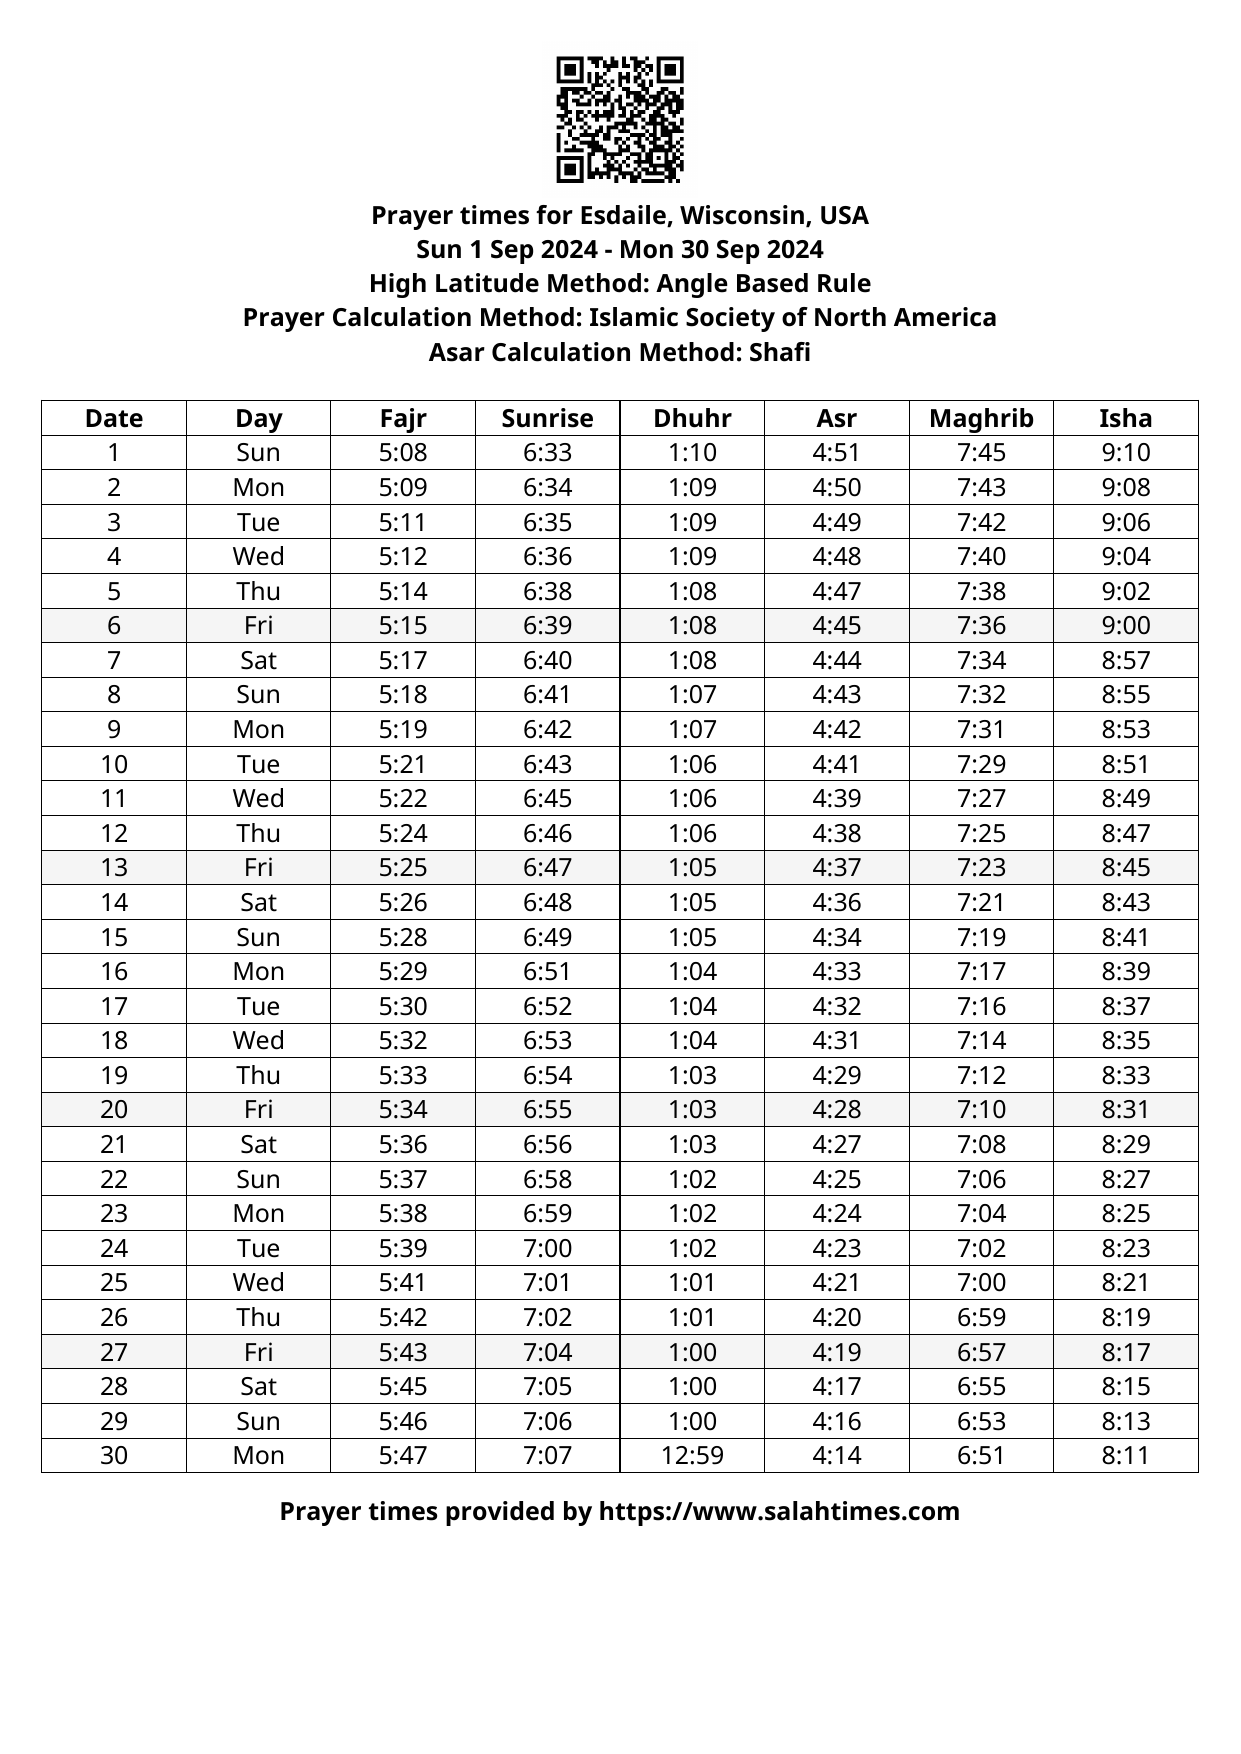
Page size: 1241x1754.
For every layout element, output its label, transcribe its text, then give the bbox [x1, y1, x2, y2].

table_cell Sat [187, 643, 330, 677]
table_cell 4:47 [765, 574, 909, 607]
table_cell 5:12 [331, 539, 475, 573]
table_cell 5:34 [331, 1093, 475, 1126]
table_cell 4:38 [765, 816, 909, 849]
table_cell 1:01 [621, 1266, 764, 1299]
table_cell 1:00 [621, 1404, 764, 1437]
picture [542, 41, 699, 198]
table_cell 7:16 [910, 989, 1053, 1022]
table_cell 23 [42, 1196, 186, 1230]
table_cell 5:36 [331, 1127, 475, 1161]
table_cell Wed [187, 1024, 330, 1057]
table_cell 1:08 [621, 643, 764, 677]
table_cell 7:43 [910, 470, 1053, 504]
table_cell 15 [42, 920, 186, 953]
table_cell 4:17 [765, 1369, 909, 1403]
table_cell 5:18 [331, 678, 475, 711]
table_cell 16 [42, 954, 186, 988]
table_cell 5:45 [331, 1369, 475, 1403]
table_cell Mon [187, 470, 330, 504]
table_header Maghrib [910, 401, 1053, 434]
table_cell Tue [187, 989, 330, 1022]
table_cell 7:02 [476, 1300, 619, 1334]
table_cell 5:22 [331, 781, 475, 815]
table_cell 6:55 [910, 1369, 1053, 1403]
table_cell 7:06 [910, 1162, 1053, 1195]
table_cell 8:41 [1054, 920, 1198, 953]
table_cell 13 [42, 851, 186, 884]
table_cell 7:02 [910, 1231, 1053, 1264]
text Prayer times for Esdaile, Wisconsin, USA [42, 198, 1198, 232]
table_cell 20 [42, 1093, 186, 1126]
table_cell 5:29 [331, 954, 475, 988]
table_cell 7:05 [476, 1369, 619, 1403]
table_cell 5:26 [331, 885, 475, 919]
table_cell 4:20 [765, 1300, 909, 1334]
table_cell 6:57 [910, 1335, 1053, 1368]
table_cell 4:36 [765, 885, 909, 919]
table_cell 7:34 [910, 643, 1053, 677]
table_cell 24 [42, 1231, 186, 1264]
table_cell 9:04 [1054, 539, 1198, 573]
table_cell 7:07 [476, 1439, 619, 1472]
table_cell 4:29 [765, 1058, 909, 1092]
table_cell 11 [42, 781, 186, 815]
table_cell 4:27 [765, 1127, 909, 1161]
table_cell 30 [42, 1439, 186, 1472]
table_cell 8:27 [1054, 1162, 1198, 1195]
table_cell Thu [187, 1300, 330, 1334]
table_cell 9:06 [1054, 505, 1198, 538]
table_cell 7:06 [476, 1404, 619, 1437]
table_cell 12:59 [621, 1439, 764, 1472]
table_cell 8:31 [1054, 1093, 1198, 1126]
table_cell 6:59 [910, 1300, 1053, 1334]
table_cell 7:00 [476, 1231, 619, 1264]
table_cell 5:21 [331, 747, 475, 780]
table_cell 4:28 [765, 1093, 909, 1126]
table_cell 6:53 [476, 1024, 619, 1057]
text Prayer times provided by https://www.salahtimes.com [42, 1494, 1198, 1528]
table_cell 1:02 [621, 1162, 764, 1195]
table_cell 9:00 [1054, 609, 1198, 642]
table_cell Wed [187, 539, 330, 573]
table_cell 6:48 [476, 885, 619, 919]
table_cell 8:33 [1054, 1058, 1198, 1092]
table_cell 4:50 [765, 470, 909, 504]
table_cell 4 [42, 539, 186, 573]
table_cell 6:38 [476, 574, 619, 607]
table_cell 1:09 [621, 470, 764, 504]
table_cell 5:15 [331, 609, 475, 642]
table_cell 6:55 [476, 1093, 619, 1126]
table_cell 3 [42, 505, 186, 538]
table_cell 6:36 [476, 539, 619, 573]
table_cell 8:39 [1054, 954, 1198, 988]
table_header Day [187, 401, 330, 434]
table_cell 5:33 [331, 1058, 475, 1092]
table_cell 9 [42, 712, 186, 746]
table_header Date [42, 401, 186, 434]
table_cell 7:17 [910, 954, 1053, 988]
table_cell 6:33 [476, 436, 619, 469]
table_cell 7:36 [910, 609, 1053, 642]
table_cell 21 [42, 1127, 186, 1161]
table_cell 4:16 [765, 1404, 909, 1437]
table_cell 5:14 [331, 574, 475, 607]
table_cell 8:45 [1054, 851, 1198, 884]
table_cell 1:01 [621, 1300, 764, 1334]
table_cell 8:49 [1054, 781, 1198, 815]
table_cell 5:46 [331, 1404, 475, 1437]
table_cell Sun [187, 678, 330, 711]
table_cell Fri [187, 851, 330, 884]
table_cell 4:24 [765, 1196, 909, 1230]
table_cell 7:10 [910, 1093, 1053, 1126]
table_cell 1:04 [621, 954, 764, 988]
table_cell Sat [187, 885, 330, 919]
table_cell 7:08 [910, 1127, 1053, 1161]
table_cell 5:39 [331, 1231, 475, 1264]
table_cell 7:31 [910, 712, 1053, 746]
table_cell Thu [187, 1058, 330, 1092]
table_cell Mon [187, 1196, 330, 1230]
table_cell 7:29 [910, 747, 1053, 780]
table_cell 1:02 [621, 1196, 764, 1230]
table_cell 5:41 [331, 1266, 475, 1299]
table_cell 4:33 [765, 954, 909, 988]
table_cell 9:02 [1054, 574, 1198, 607]
table_cell 1 [42, 436, 186, 469]
table_cell 5:37 [331, 1162, 475, 1195]
table_cell 5:43 [331, 1335, 475, 1368]
table_cell 5:25 [331, 851, 475, 884]
table_cell 8:25 [1054, 1196, 1198, 1230]
table_cell 1:07 [621, 678, 764, 711]
table_cell 7:38 [910, 574, 1053, 607]
table_cell 1:04 [621, 1024, 764, 1057]
table_cell Sun [187, 920, 330, 953]
table_cell 1:03 [621, 1127, 764, 1161]
table_cell 8:29 [1054, 1127, 1198, 1161]
table_cell 6:59 [476, 1196, 619, 1230]
table_cell 8:23 [1054, 1231, 1198, 1264]
table_cell 7:23 [910, 851, 1053, 884]
table_cell 8:37 [1054, 989, 1198, 1022]
table_cell 8:55 [1054, 678, 1198, 711]
table_cell 25 [42, 1266, 186, 1299]
table_cell 4:49 [765, 505, 909, 538]
table_cell 4:45 [765, 609, 909, 642]
table_cell 1:03 [621, 1058, 764, 1092]
table_cell 17 [42, 989, 186, 1022]
table_cell Thu [187, 574, 330, 607]
table_cell 8:19 [1054, 1300, 1198, 1334]
table_cell 5:47 [331, 1439, 475, 1472]
table_cell 4:41 [765, 747, 909, 780]
table_cell Tue [187, 505, 330, 538]
table_cell 5:19 [331, 712, 475, 746]
table_cell 6:40 [476, 643, 619, 677]
table_header Dhuhr [621, 401, 764, 434]
table_cell 4:25 [765, 1162, 909, 1195]
table_cell 8:51 [1054, 747, 1198, 780]
table_cell 7:21 [910, 885, 1053, 919]
table_cell 7:04 [476, 1335, 619, 1368]
table_header Sunrise [476, 401, 619, 434]
text High Latitude Method: Angle Based Rule [42, 266, 1198, 300]
table_cell 1:06 [621, 747, 764, 780]
table_cell 7:12 [910, 1058, 1053, 1092]
table_cell 6:41 [476, 678, 619, 711]
table_cell 5:28 [331, 920, 475, 953]
table_cell 6 [42, 609, 186, 642]
table_cell Tue [187, 747, 330, 780]
table_cell 7:25 [910, 816, 1053, 849]
table_cell 6:53 [910, 1404, 1053, 1437]
table_cell 1:08 [621, 574, 764, 607]
table_cell 19 [42, 1058, 186, 1092]
table_cell 8:35 [1054, 1024, 1198, 1057]
table_cell 10 [42, 747, 186, 780]
table_cell 5:09 [331, 470, 475, 504]
table_cell Mon [187, 1439, 330, 1472]
table_cell 1:05 [621, 885, 764, 919]
table_cell 8:13 [1054, 1404, 1198, 1437]
table_cell 9:10 [1054, 436, 1198, 469]
table_cell 4:43 [765, 678, 909, 711]
table_cell 4:19 [765, 1335, 909, 1368]
table_cell Sun [187, 436, 330, 469]
table_cell 4:32 [765, 989, 909, 1022]
table_cell 1:06 [621, 816, 764, 849]
table_cell 4:23 [765, 1231, 909, 1264]
table_cell 27 [42, 1335, 186, 1368]
table_cell 1:06 [621, 781, 764, 815]
table_cell 8 [42, 678, 186, 711]
text Asar Calculation Method: Shafi [42, 334, 1198, 368]
table_cell Fri [187, 1093, 330, 1126]
table_cell 4:48 [765, 539, 909, 573]
table_cell 7:01 [476, 1266, 619, 1299]
table_cell 1:07 [621, 712, 764, 746]
table_cell 4:34 [765, 920, 909, 953]
table_cell 1:08 [621, 609, 764, 642]
table_cell 6:39 [476, 609, 619, 642]
table_cell Wed [187, 1266, 330, 1299]
table_cell 7:45 [910, 436, 1053, 469]
table_cell 4:31 [765, 1024, 909, 1057]
table_cell 7:19 [910, 920, 1053, 953]
table_cell 4:39 [765, 781, 909, 815]
table_cell 12 [42, 816, 186, 849]
table_cell Sun [187, 1162, 330, 1195]
table_cell 7:00 [910, 1266, 1053, 1299]
table_cell Wed [187, 781, 330, 815]
table_cell 9:08 [1054, 470, 1198, 504]
table_header Asr [765, 401, 909, 434]
table_cell 6:58 [476, 1162, 619, 1195]
table_cell 6:45 [476, 781, 619, 815]
table_cell Mon [187, 712, 330, 746]
table_cell 5:11 [331, 505, 475, 538]
table_cell 1:03 [621, 1093, 764, 1126]
text Prayer Calculation Method: Islamic Society of North America [42, 300, 1198, 334]
table_cell 26 [42, 1300, 186, 1334]
table_cell 7:04 [910, 1196, 1053, 1230]
table_cell 1:09 [621, 539, 764, 573]
table_cell 1:05 [621, 920, 764, 953]
table_cell Sat [187, 1127, 330, 1161]
table_cell 6:43 [476, 747, 619, 780]
table_cell 1:02 [621, 1231, 764, 1264]
table_cell 1:05 [621, 851, 764, 884]
table_cell Fri [187, 1335, 330, 1368]
table_cell 8:53 [1054, 712, 1198, 746]
table_cell 5:17 [331, 643, 475, 677]
table_cell 4:42 [765, 712, 909, 746]
table_cell 28 [42, 1369, 186, 1403]
table_cell 5 [42, 574, 186, 607]
table_cell 8:47 [1054, 816, 1198, 849]
table_cell 6:51 [910, 1439, 1053, 1472]
table_header Isha [1054, 401, 1198, 434]
table_cell 5:08 [331, 436, 475, 469]
table_cell 6:47 [476, 851, 619, 884]
table_cell 7:27 [910, 781, 1053, 815]
table_cell 4:37 [765, 851, 909, 884]
table_cell 4:44 [765, 643, 909, 677]
table_cell 7:40 [910, 539, 1053, 573]
table_cell 7:42 [910, 505, 1053, 538]
table_cell 6:34 [476, 470, 619, 504]
table_cell 1:09 [621, 505, 764, 538]
table_cell 7:14 [910, 1024, 1053, 1057]
table_cell 4:51 [765, 436, 909, 469]
table_cell 1:00 [621, 1369, 764, 1403]
table_cell 8:57 [1054, 643, 1198, 677]
table_cell 29 [42, 1404, 186, 1437]
table_cell 6:42 [476, 712, 619, 746]
table_cell 5:24 [331, 816, 475, 849]
table_cell 4:21 [765, 1266, 909, 1299]
text Sun 1 Sep 2024 - Mon 30 Sep 2024 [42, 232, 1198, 266]
table_cell Thu [187, 816, 330, 849]
table_cell 5:32 [331, 1024, 475, 1057]
table_cell 2 [42, 470, 186, 504]
table_cell 18 [42, 1024, 186, 1057]
table_cell 6:51 [476, 954, 619, 988]
table_cell 8:21 [1054, 1266, 1198, 1299]
table_cell 22 [42, 1162, 186, 1195]
table_cell 6:52 [476, 989, 619, 1022]
table_cell Fri [187, 609, 330, 642]
table_header Fajr [331, 401, 475, 434]
table_cell 7:32 [910, 678, 1053, 711]
table_cell 4:14 [765, 1439, 909, 1472]
table_cell 7 [42, 643, 186, 677]
table_cell 1:10 [621, 436, 764, 469]
table_cell 8:43 [1054, 885, 1198, 919]
table_cell 8:17 [1054, 1335, 1198, 1368]
table_cell Mon [187, 954, 330, 988]
table_cell 6:46 [476, 816, 619, 849]
table_cell 5:30 [331, 989, 475, 1022]
table_cell 6:49 [476, 920, 619, 953]
table_cell 1:00 [621, 1335, 764, 1368]
table_cell 6:54 [476, 1058, 619, 1092]
table_cell 14 [42, 885, 186, 919]
table_cell 8:15 [1054, 1369, 1198, 1403]
table_cell Sun [187, 1404, 330, 1437]
table_cell 6:35 [476, 505, 619, 538]
table_cell 5:42 [331, 1300, 475, 1334]
table_cell 6:56 [476, 1127, 619, 1161]
table_cell 1:04 [621, 989, 764, 1022]
table_cell Sat [187, 1369, 330, 1403]
table_cell Tue [187, 1231, 330, 1264]
table_cell 5:38 [331, 1196, 475, 1230]
table_cell 8:11 [1054, 1439, 1198, 1472]
